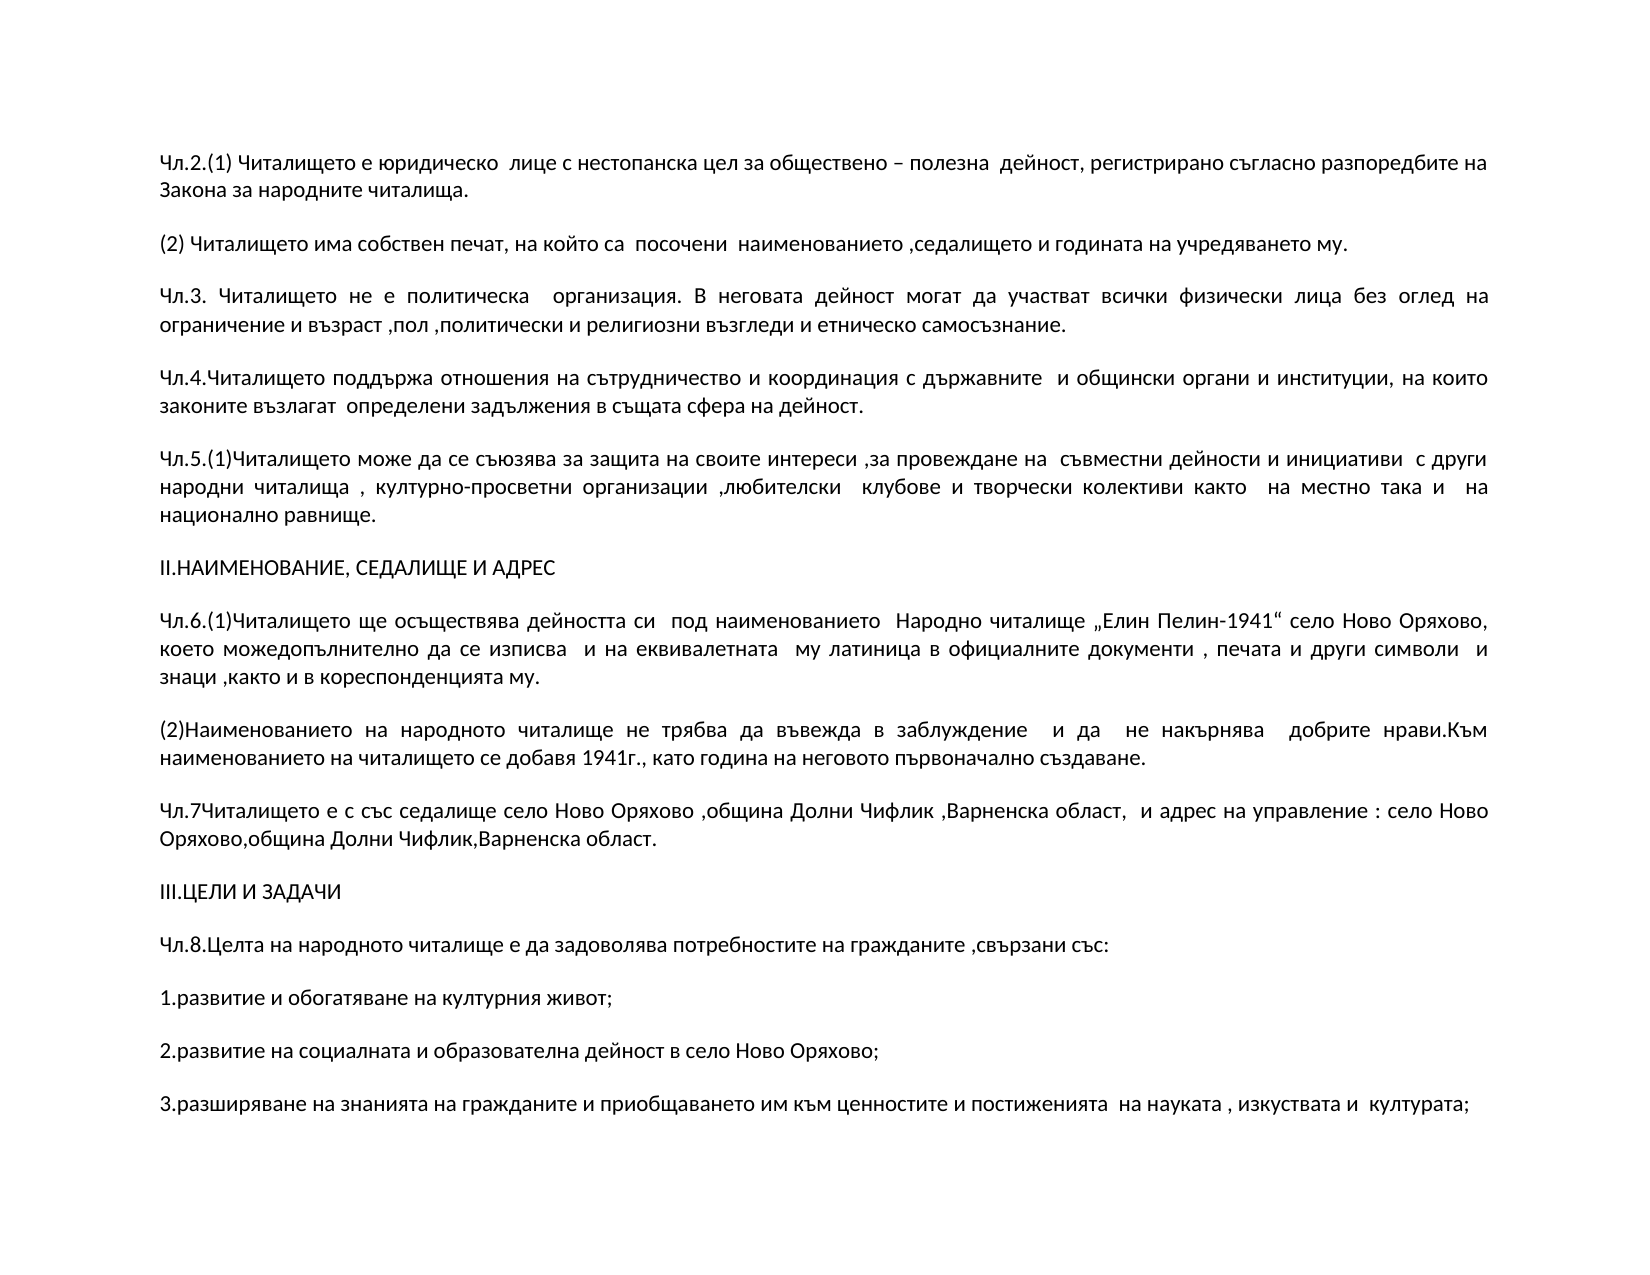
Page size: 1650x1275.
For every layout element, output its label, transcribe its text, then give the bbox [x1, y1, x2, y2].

text Чл.5.(1)Читалището може да се съюзява за защита на своите интереси ,за провеждане на съвместни дейности и инициативи с други народни читалища , културно-просветни организации ,любителски клубове и творчески колективи както на местно така и на национално равнище. [159, 444, 1491, 528]
text (2) Читалището има собствен печат, на който са посочени наименованието ,седалището и годината на учредяването му. [159, 229, 1491, 257]
text Чл.4.Читалището поддържа отношения на сътрудничество и координация с държавните и общински органи и институции, на които законите възлагат определени задължения в същата сфера на дейност. [159, 363, 1491, 419]
text 2.развитие на социалната и образователна дейност в село Ново Оряхово; [159, 1036, 1491, 1064]
text Чл.2.(1) Читалището е юридическо лице с нестопанска цел за обществено – полезна дейност, регистрирано съгласно разпоредбите на Закона за народните читалища. [159, 148, 1491, 204]
text III.ЦЕЛИ И ЗАДАЧИ [159, 877, 1491, 905]
text (2)Наименованието на народното читалище не трябва да въвежда в заблуждение и да не накърнява добрите нрави.Към наименованието на читалището се добавя 1941г., като година на неговото първоначално създаване. [159, 715, 1491, 771]
text 3.разширяване на знанията на гражданите и приобщаването им към ценностите и постиженията на науката , изкуствата и културата; [159, 1089, 1491, 1117]
text Чл.7Читалището е с със седалище село Ново Оряхово ,община Долни Чифлик ,Варненска област, и адрес на управление : село Ново Оряхово,община Долни Чифлик,Варненска област. [159, 796, 1491, 852]
text Чл.3. Читалището не е политическа организация. В неговата дейност могат да участват всички физически лица без оглед на ограничение и възраст ,пол ,политически и религиозни възгледи и етническо самосъзнание. [159, 282, 1491, 338]
text Чл.8.Целта на народното читалище е да задоволява потребностите на гражданите ,свързани със: [159, 930, 1491, 958]
text 1.развитие и обогатяване на културния живот; [159, 983, 1491, 1011]
text II.НАИМЕНОВАНИЕ, СЕДАЛИЩЕ И АДРЕС [159, 553, 1491, 581]
text Чл.6.(1)Читалището ще осъществява дейността си под наименованието Народно читалище „Елин Пелин-1941“ село Ново Оряхово, което можедопълнително да се изписва и на еквивалетната му латиница в официалните документи , печата и други символи и знаци ,както и в кореспонденцията му. [159, 606, 1491, 690]
